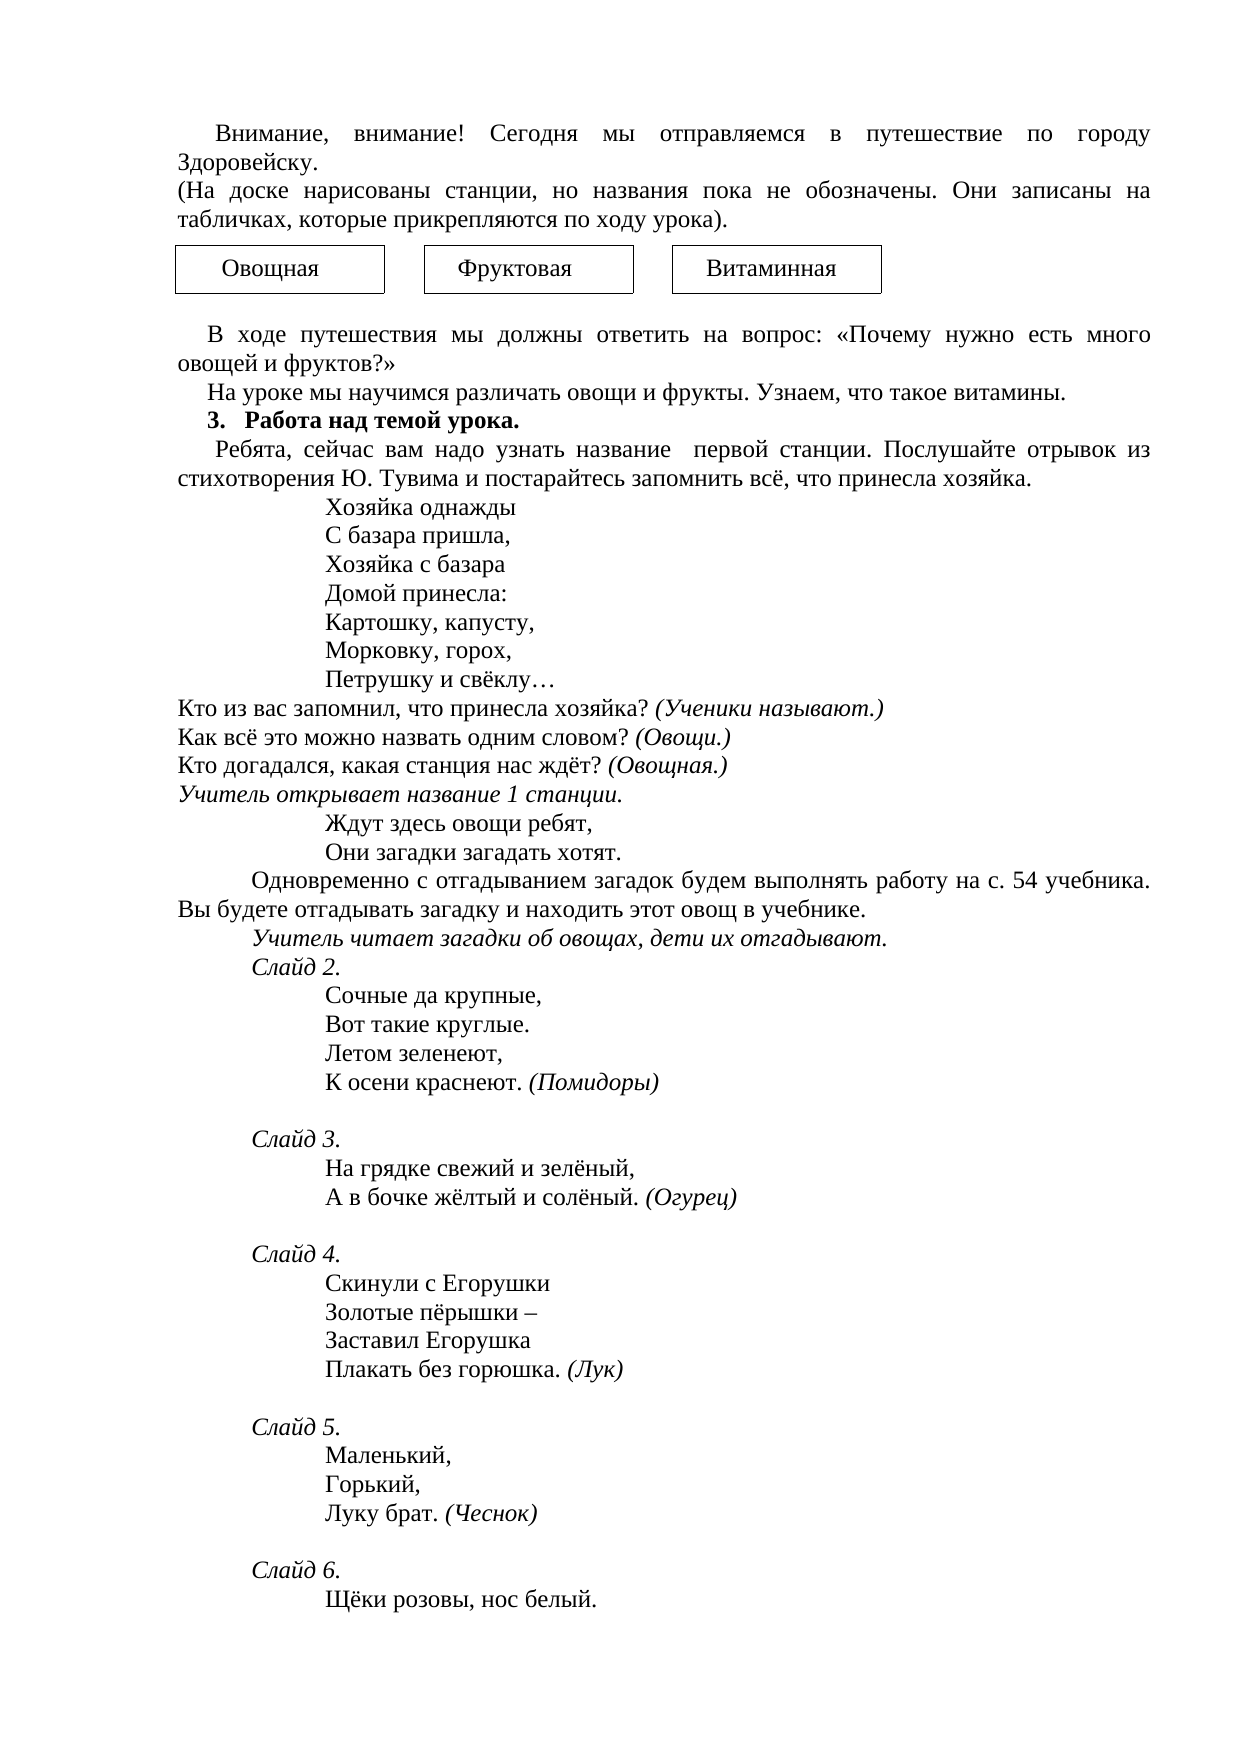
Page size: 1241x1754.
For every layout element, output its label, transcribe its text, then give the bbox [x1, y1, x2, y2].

text Одновременно с отгадыванием загадок будем выполнять работу на с. 54 учебника. Вы будете отгадывать загадку и находить этот овощ в учебнике. [177, 866, 1152, 923]
text Слайд 3. [177, 1124, 1152, 1153]
text Кто догадался, какая станция нас ждёт? (Овощная.) [177, 751, 1152, 779]
text Хозяйка однажды [177, 492, 1152, 521]
text Хозяйка с базара [177, 549, 1152, 578]
text С базара пришла, [177, 521, 1152, 549]
text Картошку, капусту, [177, 607, 1152, 636]
text Летом зеленеют, [177, 1038, 1152, 1067]
text Учитель открывает название 1 станции. [177, 779, 1152, 808]
text Учитель читает загадки об овощах, дети их отгадывают. [177, 923, 1152, 952]
text Вот такие круглые. [177, 1009, 1152, 1038]
text Щёки розовы, нос белый. [177, 1584, 1152, 1613]
text К осени краснеют. (Помидоры) [177, 1067, 1152, 1096]
text На грядке свежий и зелёный, [177, 1153, 1152, 1182]
text Сочные да крупные, [177, 981, 1152, 1009]
text Слайд 6. [177, 1556, 1152, 1584]
text Луку брат. (Чеснок) [177, 1498, 1152, 1527]
text Кто из вас запомнил, что принесла хозяйка? (Ученики называют.) [177, 693, 1152, 722]
list Работа над темой урока. [207, 406, 1152, 434]
text Ребята, сейчас вам надо узнать название первой станции. Послушайте отрывок из стихотворения Ю. Тувима и постарайтесь запомнить всё, что принесла хозяйка. [177, 434, 1152, 492]
text Петрушку и свёклу… [177, 664, 1152, 693]
text Они загадки загадать хотят. [177, 837, 1152, 866]
text Как всё это можно назвать одним словом? (Овощи.) [177, 722, 1152, 751]
text Морковку, горох, [177, 636, 1152, 664]
text А в бочке жёлтый и солёный. (Огурец) [177, 1182, 1152, 1211]
text Горький, [177, 1469, 1152, 1498]
text Золотые пёрышки – [177, 1297, 1152, 1326]
text Маленький, [177, 1441, 1152, 1469]
text (На доске нарисованы станции, но названия пока не обозначены. Они записаны на табличках, которые прикрепляются по ходу урока). [177, 176, 1152, 233]
text Ждут здесь овощи ребят, [177, 808, 1152, 837]
text Слайд 5. [177, 1412, 1152, 1441]
text Домой принесла: [177, 578, 1152, 607]
text Слайд 4. [177, 1239, 1152, 1268]
text На уроке мы научимся различать овощи и фрукты. Узнаем, что такое витамины. [177, 377, 1152, 406]
text Слайд 2. [177, 952, 1152, 981]
text Заставил Егорушка [177, 1326, 1152, 1354]
text Внимание, внимание! Сегодня мы отправляемся в путешествие по городу Здоровейску. [177, 118, 1152, 176]
text Плакать без горюшка. (Лук) [177, 1354, 1152, 1383]
text В ходе путешествия мы должны ответить на вопрос: «Почему нужно есть много овощей и фруктов?» [177, 319, 1152, 377]
text Скинули с Егорушки [177, 1268, 1152, 1297]
